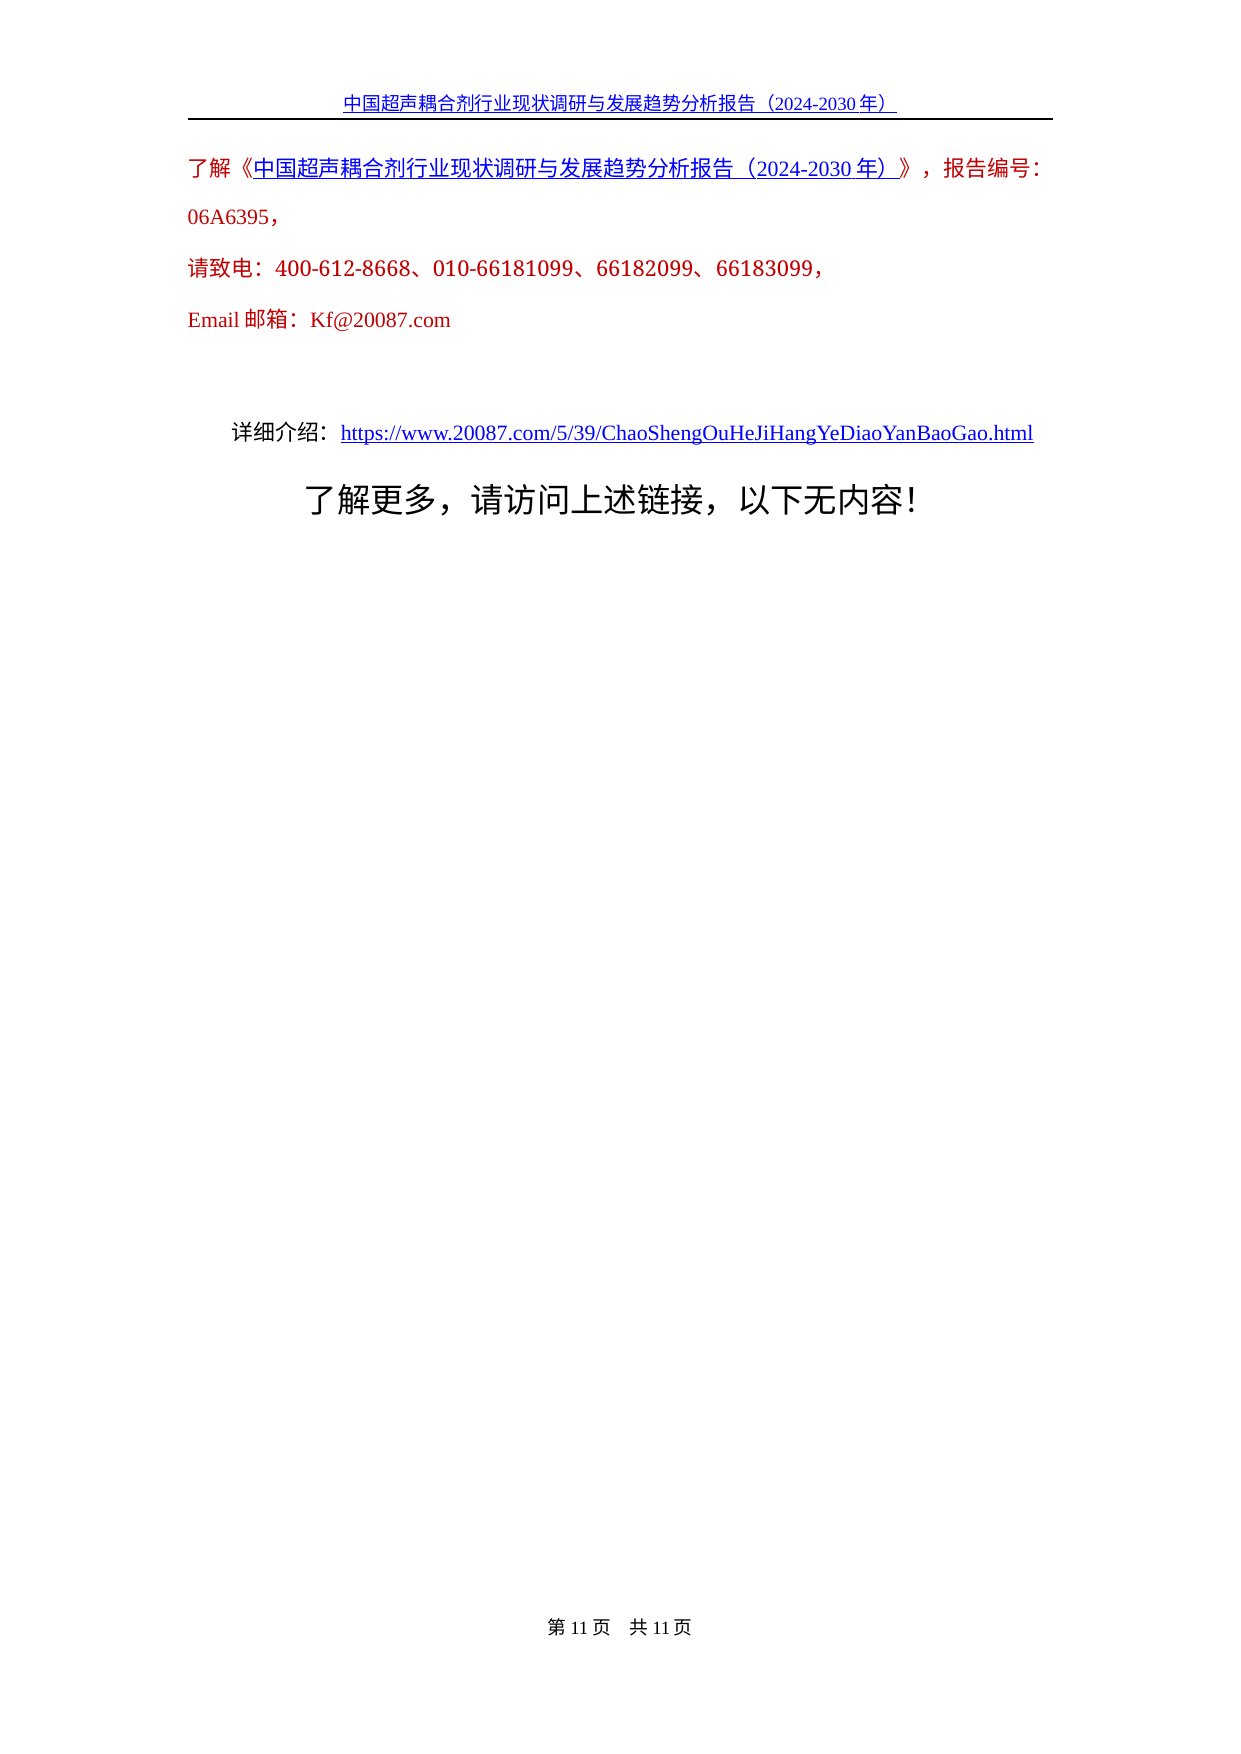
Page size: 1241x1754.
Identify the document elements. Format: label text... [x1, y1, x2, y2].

text 了解《中国超声耦合剂行业现状调研与发展趋势分析报告（2024-2030年）》，报告编号：06A6395， [187, 150, 1053, 231]
text Email邮箱：Kf@20087.com [187, 302, 1053, 334]
title 了解更多，请访问上述链接，以下无内容！ [187, 465, 1053, 530]
text 请致电：400-612-8668、010-66181099、66182099、66183099， [187, 251, 1053, 283]
text 详细介绍：https://www.20087.com/5/39/ChaoShengOuHeJiHangYeDiaoYanBaoGao.html [187, 415, 1053, 447]
